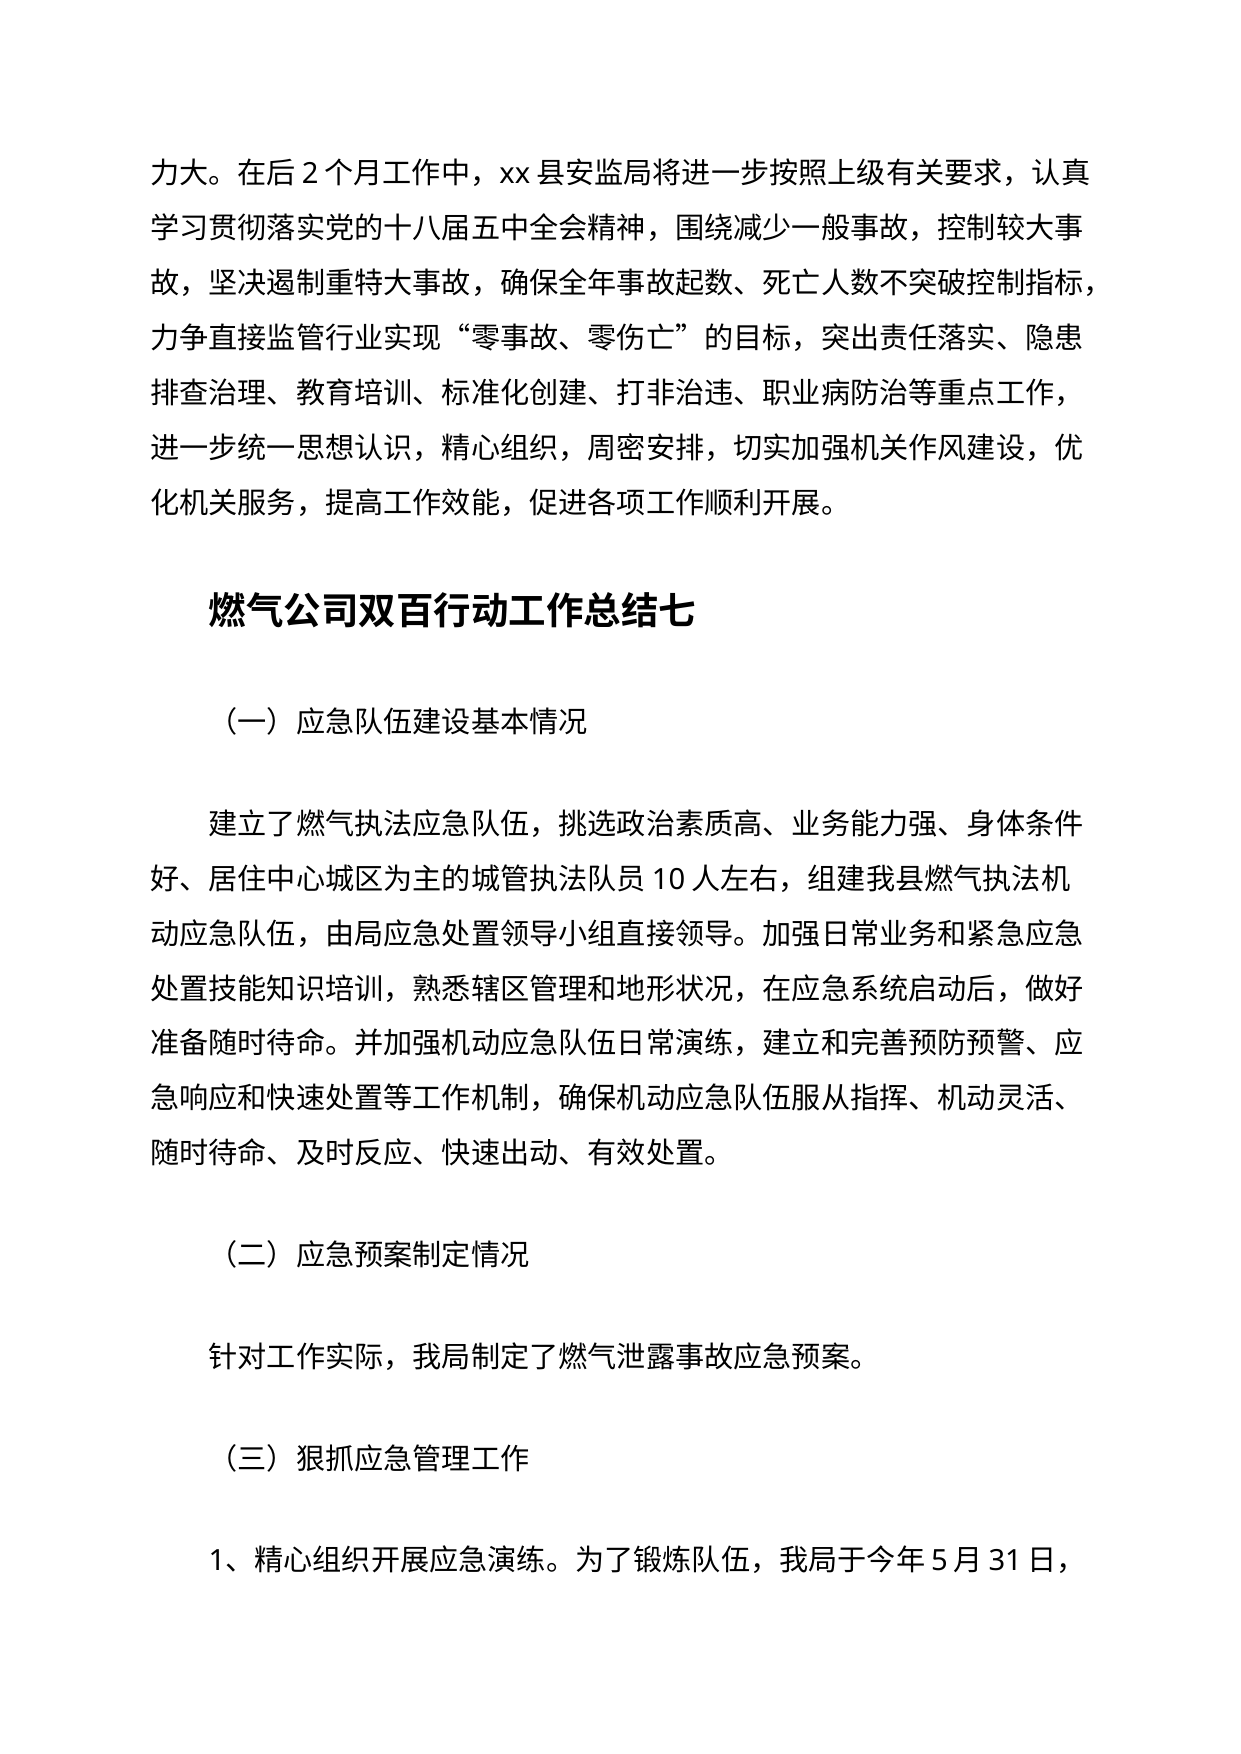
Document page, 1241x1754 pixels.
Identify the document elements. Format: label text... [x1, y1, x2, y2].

text 针对工作实际，我局制定了燃气泄露事故应急预案。 [150, 1333, 1090, 1376]
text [150, 1537, 1090, 1579]
text 燃气公司双百行动工作总结七 [150, 581, 1090, 636]
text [150, 150, 1090, 522]
text 建立了燃气执法应急队伍，挑选政治素质高、业务能力强、身体条件好、居住中心城区为主的城管执法队员10人左右，组建我县燃气执法机动应急队伍，由局应急处置领导小组直接领导。加强日常业务和紧急应急处置技能知识培训，熟悉辖区管理和地形状况，在应急系统启动后，做好准备随时待命。并加强机动应急队伍日常演练，建立和完善预防预警、应急响应和快速处置等工作机制，确保机动应急队伍服从指挥、机动灵活、随时待命、及时反应、快速出动、有效处置。 [150, 800, 1090, 1172]
text （一）应急队伍建设基本情况 [150, 699, 1090, 741]
text （三）狠抓应急管理工作 [150, 1435, 1090, 1477]
text （二）应急预案制定情况 [150, 1232, 1090, 1274]
